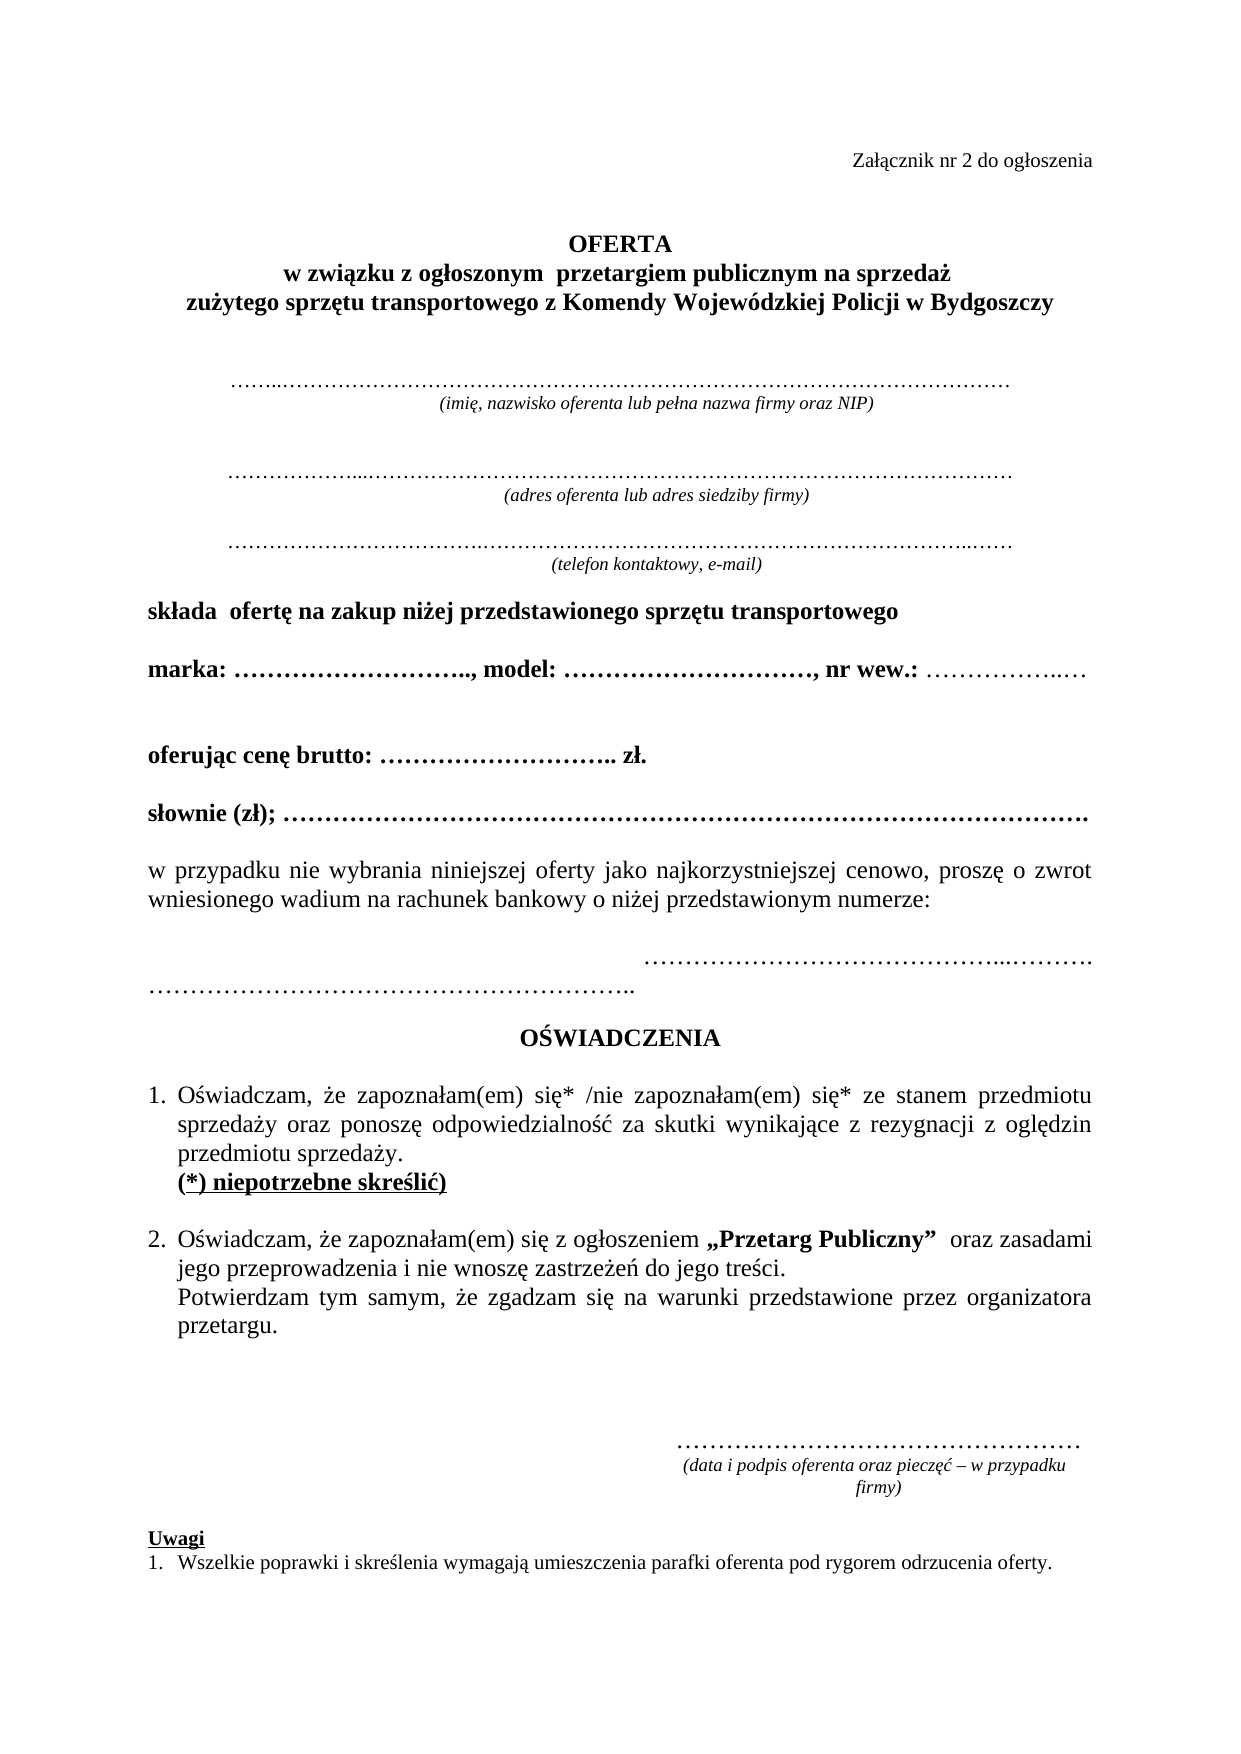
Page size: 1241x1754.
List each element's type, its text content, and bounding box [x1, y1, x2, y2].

list w przypadku nie wybrania niniejszej oferty jako najkorzystniejszej cenowo, proszę o zwrot wniesionego wadium na rachunek bankowy o niżej przedstawionym numerze: [148, 855, 1093, 913]
text oferując cenę brutto: ……………………….. zł. [148, 740, 1093, 769]
list Oświadczam, że zapoznałam(em) się* /nie zapoznałam(em) się* ze stanem przedmiotu sprzedaży oraz ponoszę odpowiedzialność za skutki wynikające z rezygnacji z oględzin przedmiotu sprzedaży. [148, 1080, 1093, 1167]
text OŚWIADCZENIA [148, 1023, 1093, 1052]
text (data i podpis oferenta oraz pieczęć – w przypadku firmy) [635, 1454, 1093, 1497]
list ………………...………………………………………………………………………………… [148, 459, 1093, 483]
text ……..…………………………………………………………………………………………… [148, 368, 1093, 392]
text (*) niepotrzebne skreślić) [177, 1167, 1093, 1195]
list (imię, nazwisko oferenta lub pełna nazwa firmy oraz NIP) [223, 392, 1093, 414]
list Wszelkie poprawki i skreślenia wymagają umieszczenia parafki oferenta pod rygorem odrzucenia oferty. [148, 1550, 1093, 1574]
text marka: ……………………….., model: …………………………, nr wew.: ……………..… [148, 654, 1093, 683]
text OFERTA [148, 229, 1093, 258]
text Załącznik nr 2 do ogłoszenia [148, 148, 1093, 172]
text Uwagi [148, 1526, 1093, 1550]
list (adres oferenta lub adres siedziby firmy) [223, 483, 1093, 505]
text w związku z ogłoszonym przetargiem publicznym na sprzedaż zużytego sprzętu transportowego z Komendy Wojewódzkiej Policji w Bydgoszczy [148, 258, 1093, 315]
list Oświadczam, że zapoznałam(em) się z ogłoszeniem „Przetarg Publiczny” oraz zasadami jego przeprowadzenia i nie wnoszę zastrzeżeń do jego treści. [148, 1224, 1093, 1282]
list ……………………………………...……….………………………………………………….. [148, 941, 1093, 999]
text słownie (zł); ……………………………………………………………………………………. [148, 798, 1093, 826]
text Potwierdzam tym samym, że zgadzam się na warunki przedstawione przez organizatora przetargu. [177, 1282, 1093, 1339]
text ……….………………………………… [591, 1425, 1093, 1454]
text ……………………………….……………………………………………………………..…… [148, 529, 1093, 553]
text składa ofertę na zakup niżej przedstawionego sprzętu transportowego [148, 596, 1093, 625]
list (telefon kontaktowy, e-mail) [223, 553, 1093, 575]
